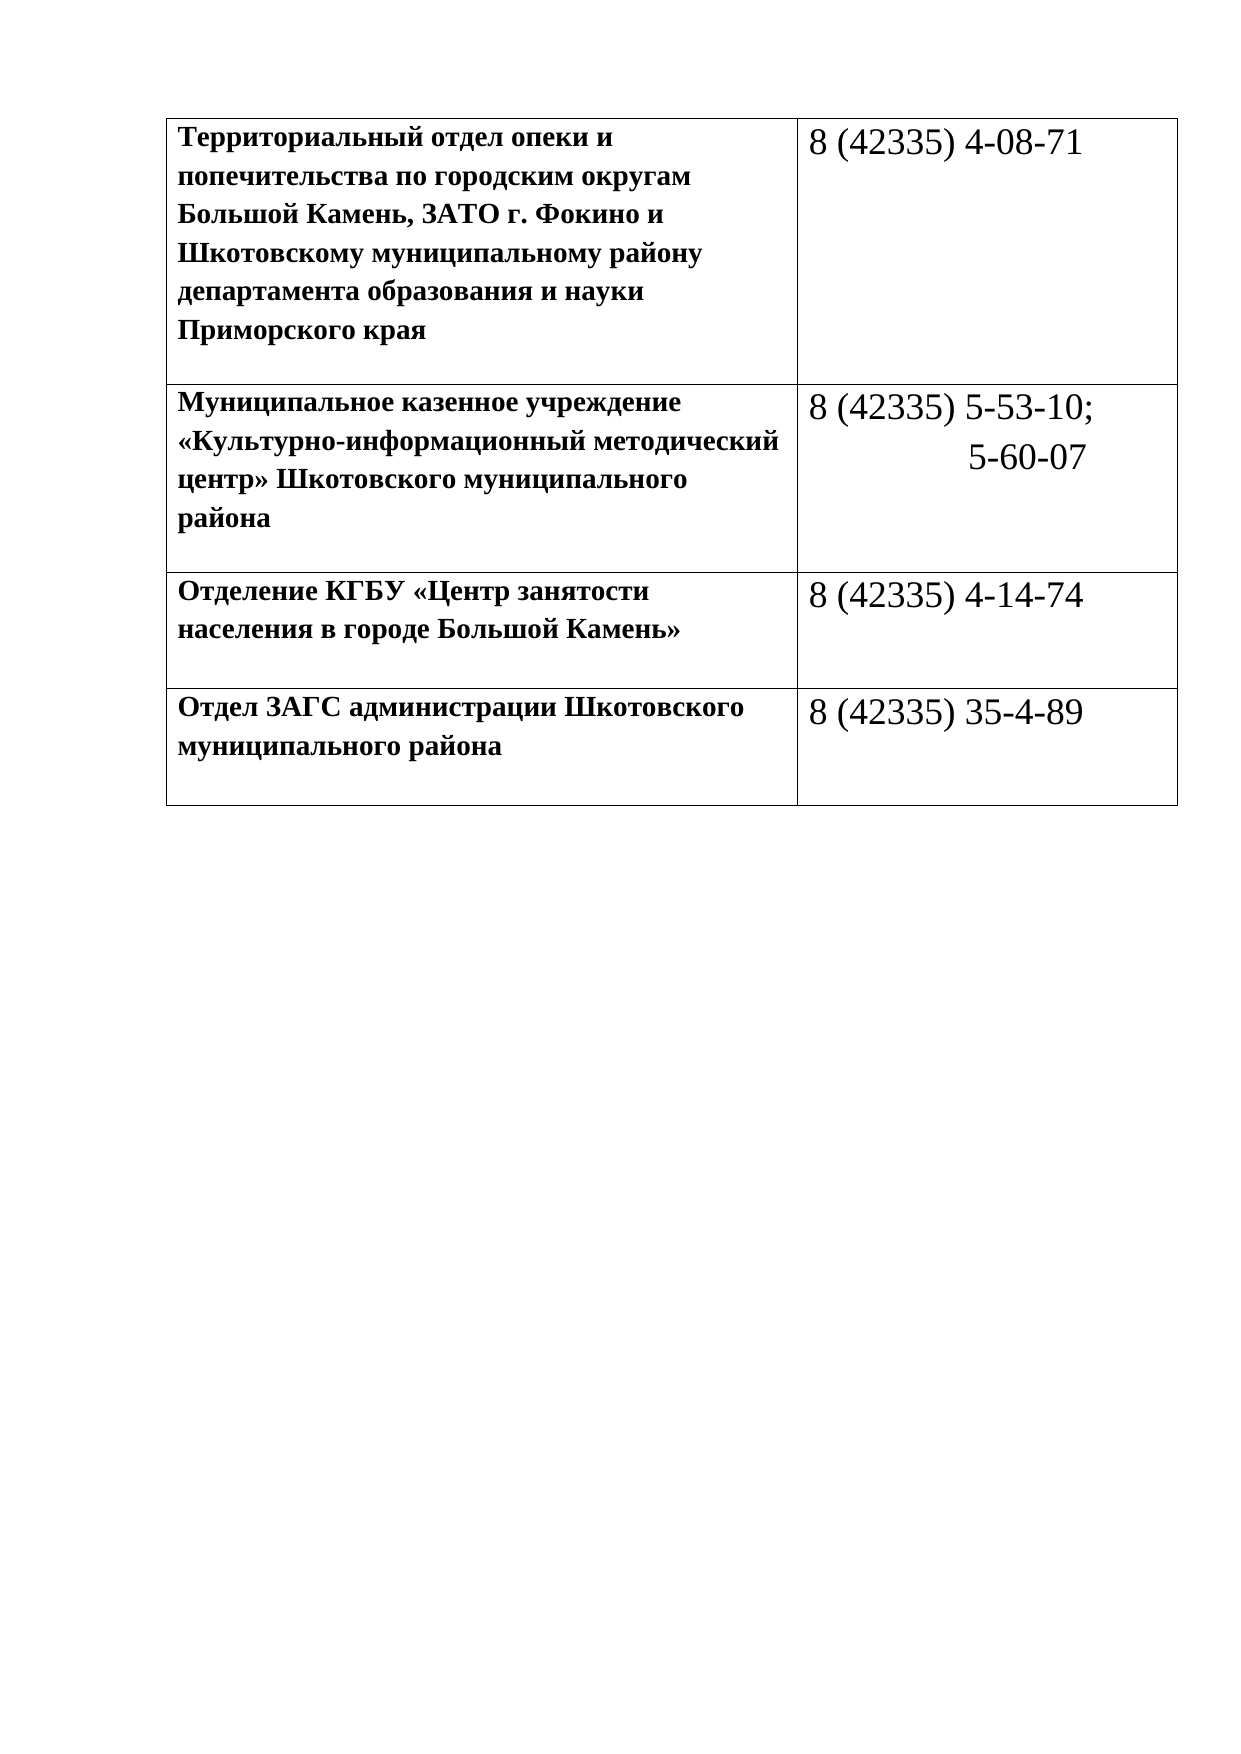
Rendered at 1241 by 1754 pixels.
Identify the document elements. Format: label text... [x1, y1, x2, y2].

table_cell 8 (42335) 4-14-74 [798, 573, 1177, 688]
table_cell 8 (42335) 4-08-71 [798, 119, 1177, 383]
table_cell Отделение КГБУ «Центр занятости населения в городе Большой Камень» [167, 573, 797, 688]
table_cell Муниципальное казенное учреждение «Культурно-информационный методический центр» Шкотовского муниципального района [167, 385, 797, 572]
table_cell Отдел ЗАГС администрации Шкотовского муниципального района [167, 689, 797, 805]
table_cell 8 (42335) 35-4-89 [798, 689, 1177, 805]
table_cell 8 (42335) 5-53-10; 5-60-07 [798, 385, 1177, 572]
table_cell Территориальный отдел опеки и попечительства по городским округам Большой Камень, ЗАТО г. Фокино и Шкотовскому муниципальному району департамента образования и науки Приморского края [167, 119, 797, 383]
